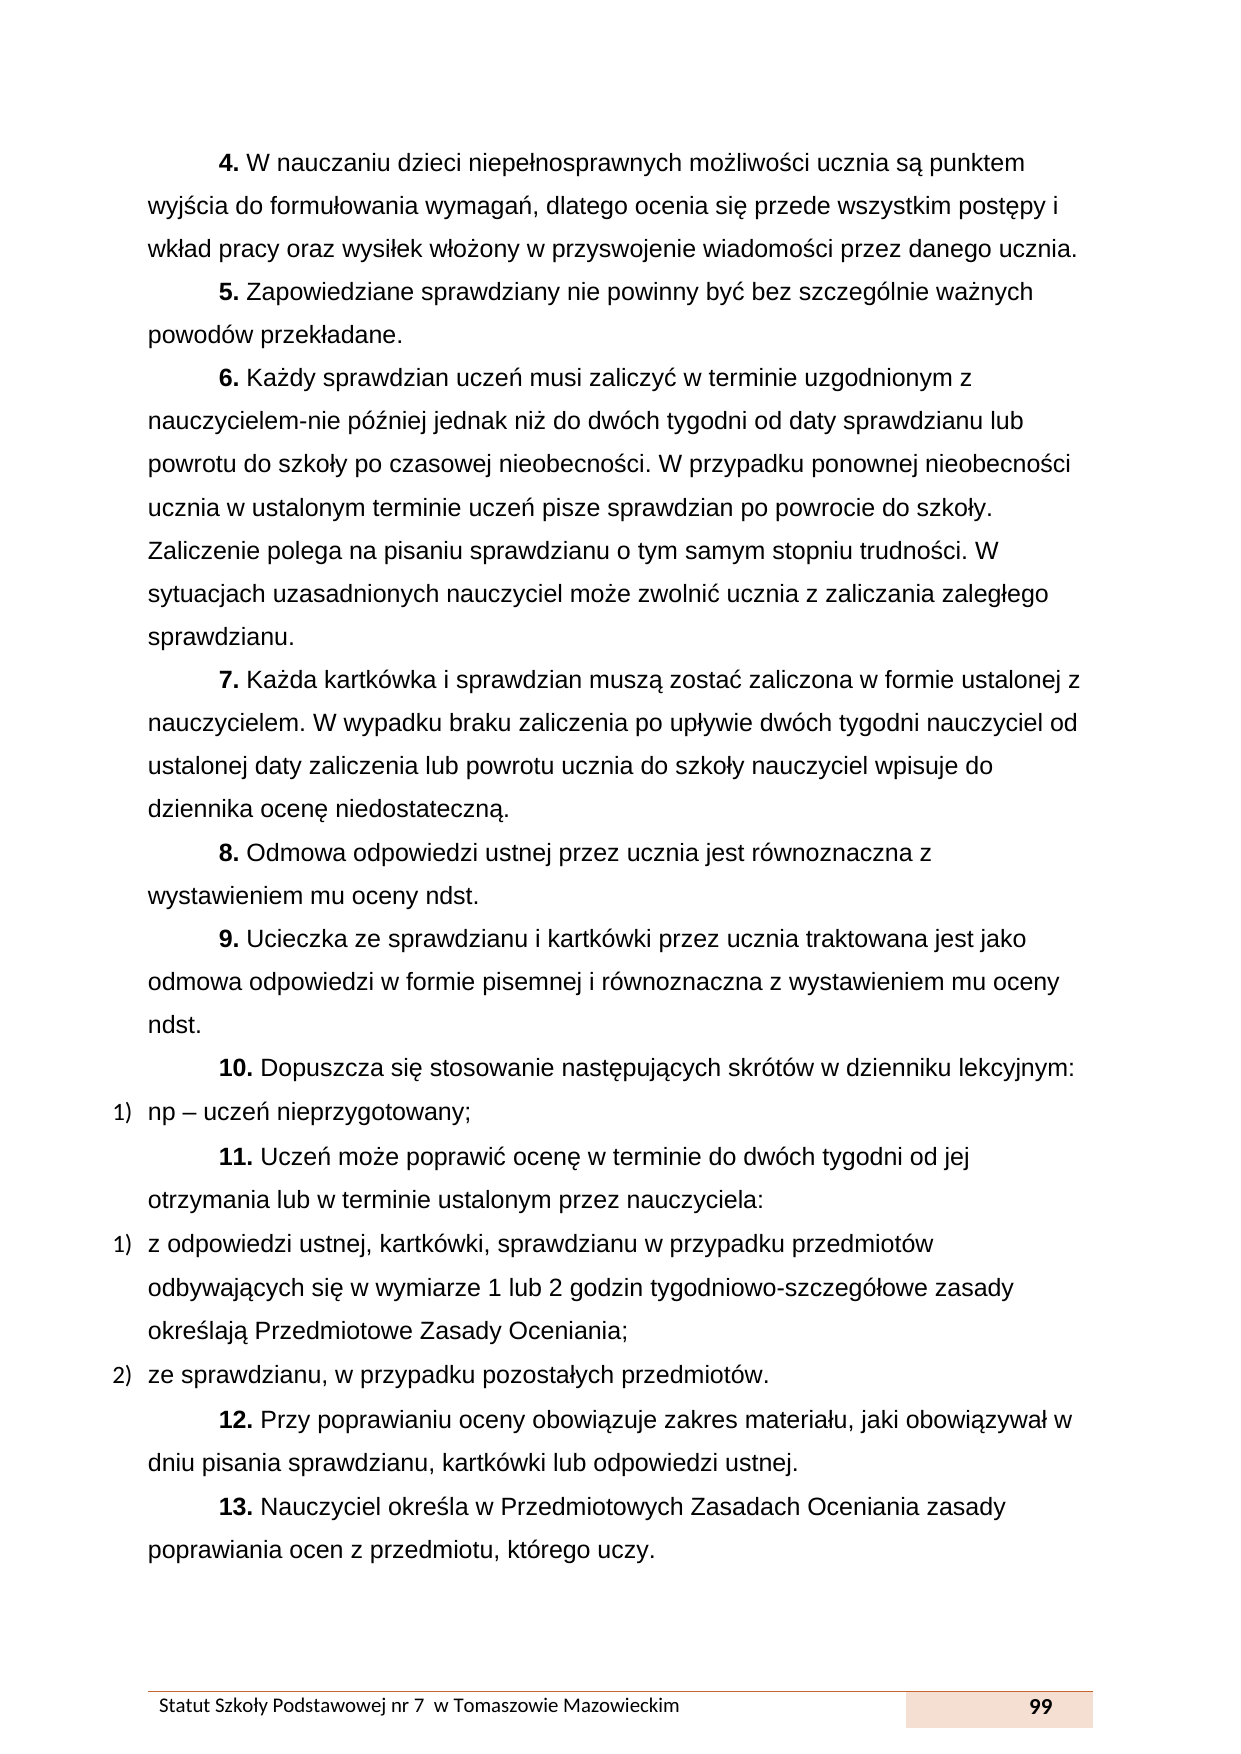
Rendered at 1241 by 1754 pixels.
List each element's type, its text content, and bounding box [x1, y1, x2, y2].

list Uczeń może poprawić ocenę w terminie do dwóch tygodni od jej otrzymania lub w terminie ustalonym przez nauczyciela: [148, 1142, 1093, 1214]
list Każdy sprawdzian uczeń musi zaliczyć w terminie uzgodnionym z nauczycielem-nie później jednak niż do dwóch tygodni od daty sprawdzianu lub powrotu do szkoły po czasowej nieobecności. W przypadku ponownej nieobecności ucznia w ustalonym terminie uczeń pisze sprawdzian po powrocie do szkoły. Zaliczenie polega na pisaniu sprawdzianu o tym samym stopniu trudności. W sytuacjach uzasadnionych nauczyciel może zwolnić ucznia z zaliczania zaległego sprawdzianu. [148, 363, 1093, 651]
list z odpowiedzi ustnej, kartkówki, sprawdzianu w przypadku przedmiotów odbywających się w wymiarze 1 lub 2 godzin tygodniowo-szczegółowe zasady określają Przedmiotowe Zasady Oceniania; [112, 1228, 1093, 1345]
list Dopuszcza się stosowanie następujących skrótów w dzienniku lekcyjnym: [148, 1053, 1093, 1082]
list Ucieczka ze sprawdzianu i kartkówki przez ucznia traktowana jest jako odmowa odpowiedzi w formie pisemnej i równoznaczna z wystawieniem mu oceny ndst. [148, 924, 1093, 1039]
list ze sprawdzianu, w przypadku pozostałych przedmiotów. [112, 1359, 1093, 1390]
list Przy poprawianiu oceny obowiązuje zakres materiału, jaki obowiązywał w dniu pisania sprawdzianu, kartkówki lub odpowiedzi ustnej. [148, 1405, 1093, 1477]
list Każda kartkówka i sprawdzian muszą zostać zaliczona w formie ustalonej z nauczycielem. W wypadku braku zaliczenia po upływie dwóch tygodni nauczyciel od ustalonej daty zaliczenia lub powrotu ucznia do szkoły nauczyciel wpisuje do dziennika ocenę niedostateczną. [148, 665, 1093, 823]
list W nauczaniu dzieci niepełnosprawnych możliwości ucznia są punktem wyjścia do formułowania wymagań, dlatego ocenia się przede wszystkim postępy i wkład pracy oraz wysiłek włożony w przyswojenie wiadomości przez danego ucznia. [148, 148, 1093, 263]
list Nauczyciel określa w Przedmiotowych Zasadach Oceniania zasady poprawiania ocen z przedmiotu, którego uczy. [148, 1491, 1093, 1563]
list Zapowiedziane sprawdziany nie powinny być bez szczególnie ważnych powodów przekładane. [148, 277, 1093, 349]
list np – uczeń nieprzygotowany; [112, 1096, 1093, 1127]
list Odmowa odpowiedzi ustnej przez ucznia jest równoznaczna z wystawieniem mu oceny ndst. [148, 838, 1093, 909]
